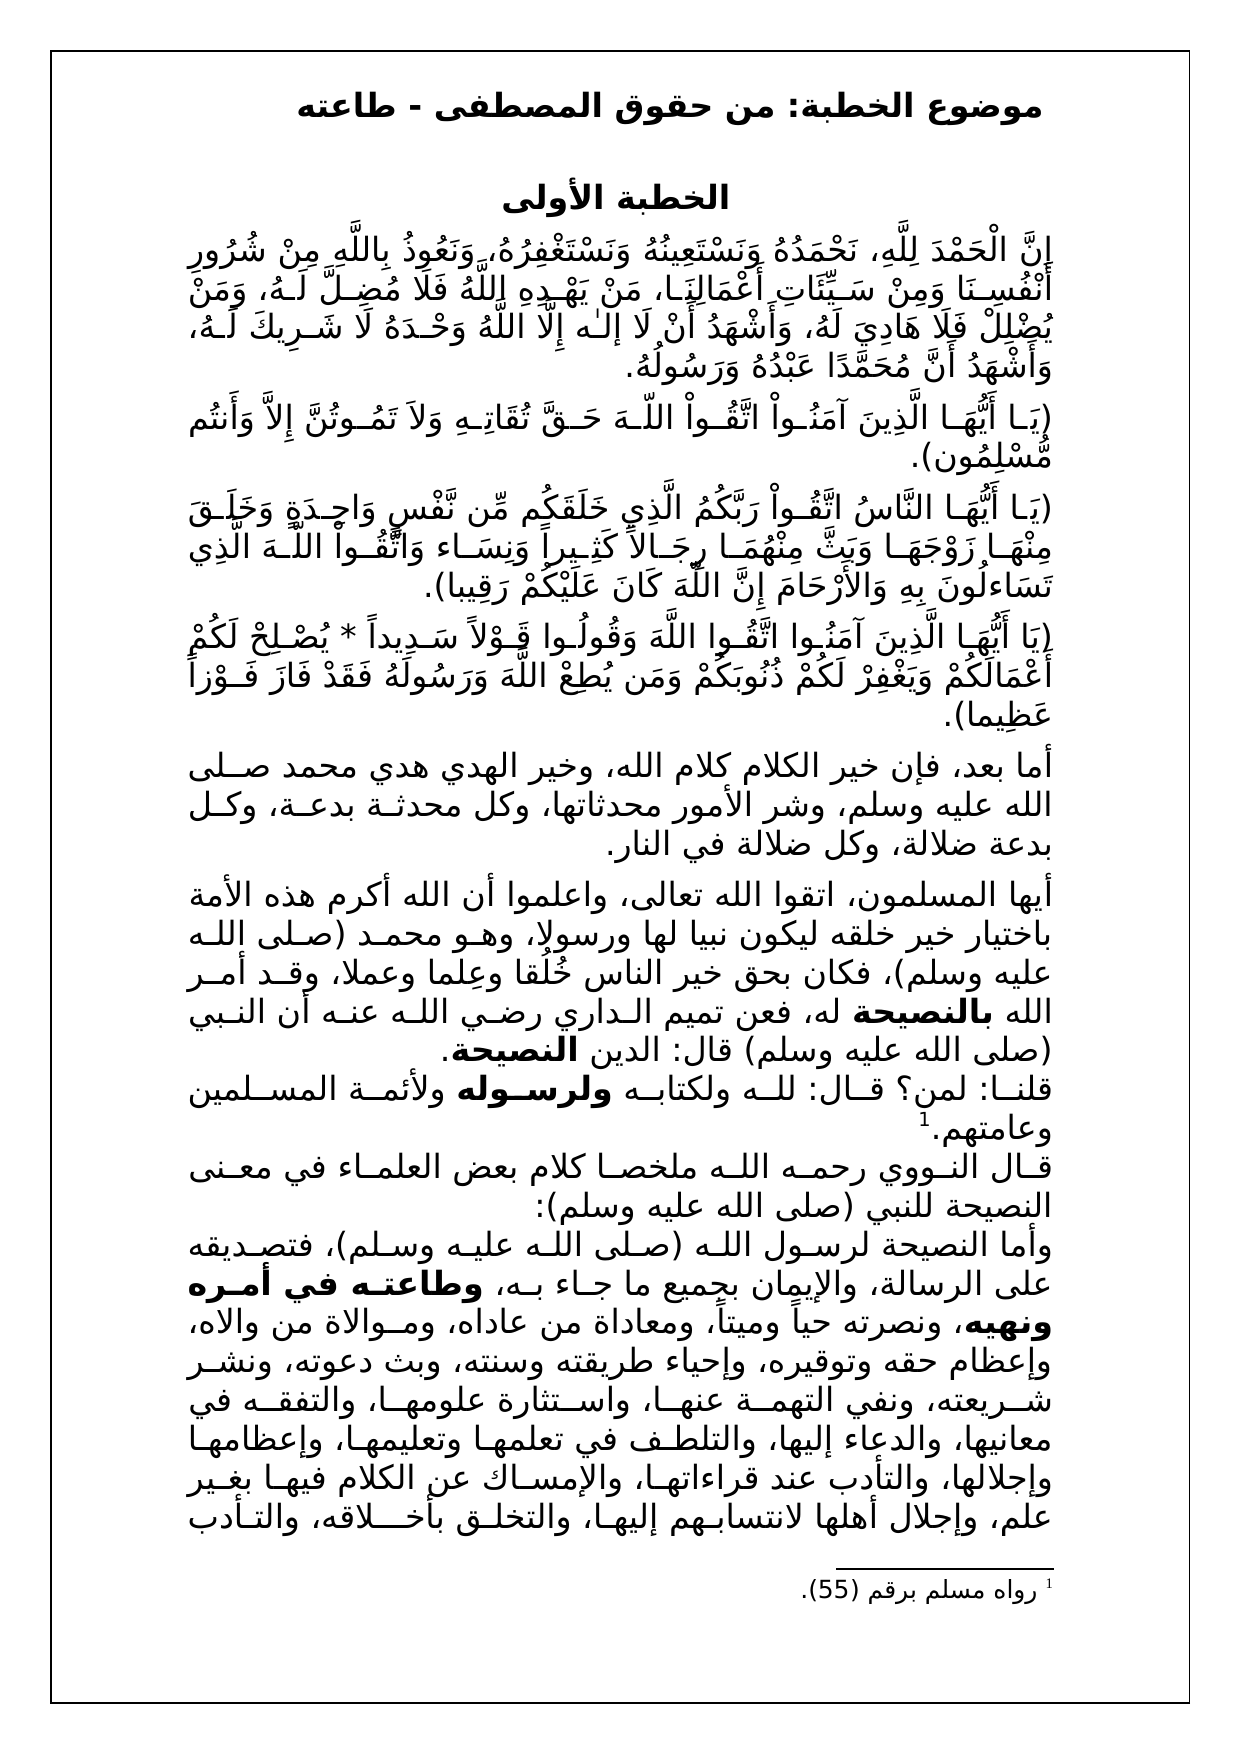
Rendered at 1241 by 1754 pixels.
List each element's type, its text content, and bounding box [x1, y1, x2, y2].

text أيها المسلمون، اتقوا الله تعالى، واعلموا أن الله أكرم هذه الأمة باختيار خير خلقه ليكون نبيا لها ورسولا، وهو محمد (صلى الله عليه وسلم)، فكان بحق خير الناس خُلُقا وعِلما وعملا، وقد أمر الله بالنصيحة له، فعن تميم الداري رضي الله عنه أن النبي (صلى الله عليه وسلم) قال: الدين النصيحة. [187, 876, 1053, 1070]
text أما بعد، فإن خير الكلام كلام الله، وخير الهدي هدي محمد صلى الله عليه وسلم، وشر الأمور محدثاتها، وكل محدثة بدعة، وكل بدعة ضلالة، وكل ضلالة في النار. [187, 746, 1053, 863]
text إنَّ الْحَمْدَ لِلَّهِ، نَحْمَدُهُ وَنَسْتَعِينُهُ وَنَسْتَغْفِرُهُ، وَنَعُوذُ بِاللَّهِ مِنْ شُرُورِ أَنْفُسِنَا وَمِنْ سَيِّئَاتِ أَعْمَالِنَا، مَنْ يَهْدِهِ اللَّهُ فَلَا مُضِلَّ لَهُ، وَمَنْ يُضْلِلْ فَلَا هَادِيَ لَهُ، وَأَشْهَدُ أَنْ لَا إلـٰه إِلَّا اللَّهُ وَحْدَهُ لَا شَرِيكَ لَهُ، وَأَشْهَدُ أَنَّ مُحَمَّدًا عَبْدُهُ وَرَسُولُهُ. [187, 230, 1053, 386]
text قلنا: لمن؟ قال: لله ولكتابه ولرسوله ولأئمة المسلمين وعامتهم. [187, 1070, 1053, 1147]
text الخطبة الأولى [187, 179, 1044, 218]
text (يَا أَيُّهَا الَّذِينَ آمَنُواْ اتَّقُواْ اللّهَ حَقَّ تُقَاتِهِ وَلاَ تَمُوتُنَّ إِلاَّ وَأَنتُم مُّسْلِمُون). [187, 398, 1053, 476]
text (يَا أَيُّهَا الَّذِينَ آمَنُوا اتَّقُوا اللَّهَ وَقُولُوا قَوْلاً سَدِيداً * يُصْلِحْ لَكُمْ أَعْمَالَكُمْ وَيَغْفِرْ لَكُمْ ذُنُوبَكُمْ وَمَن يُطِعْ اللَّهَ وَرَسُولَهُ فَقَدْ فَازَ فَوْزاً عَظِيما). [187, 617, 1053, 734]
text (يَا أَيُّهَا النَّاسُ اتَّقُواْ رَبَّكُمُ الَّذِي خَلَقَكُم مِّن نَّفْسٍ وَاحِدَةٍ وَخَلَقَ مِنْهَا زَوْجَهَا وَبَثَّ مِنْهُمَا رِجَالاً كَثِيراً وَنِسَاء وَاتَّقُواْ اللّهَ الَّذِي تَسَاءلُونَ بِهِ وَالأَرْحَامَ إِنَّ اللّهَ كَانَ عَلَيْكُمْ رَقِيبا). [187, 488, 1053, 605]
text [187, 1225, 1053, 1536]
text قال النووي رحمه الله ملخصا كلام بعض العلماء في معنى النصيحة للنبي (صلى الله عليه وسلم): [187, 1147, 1053, 1225]
